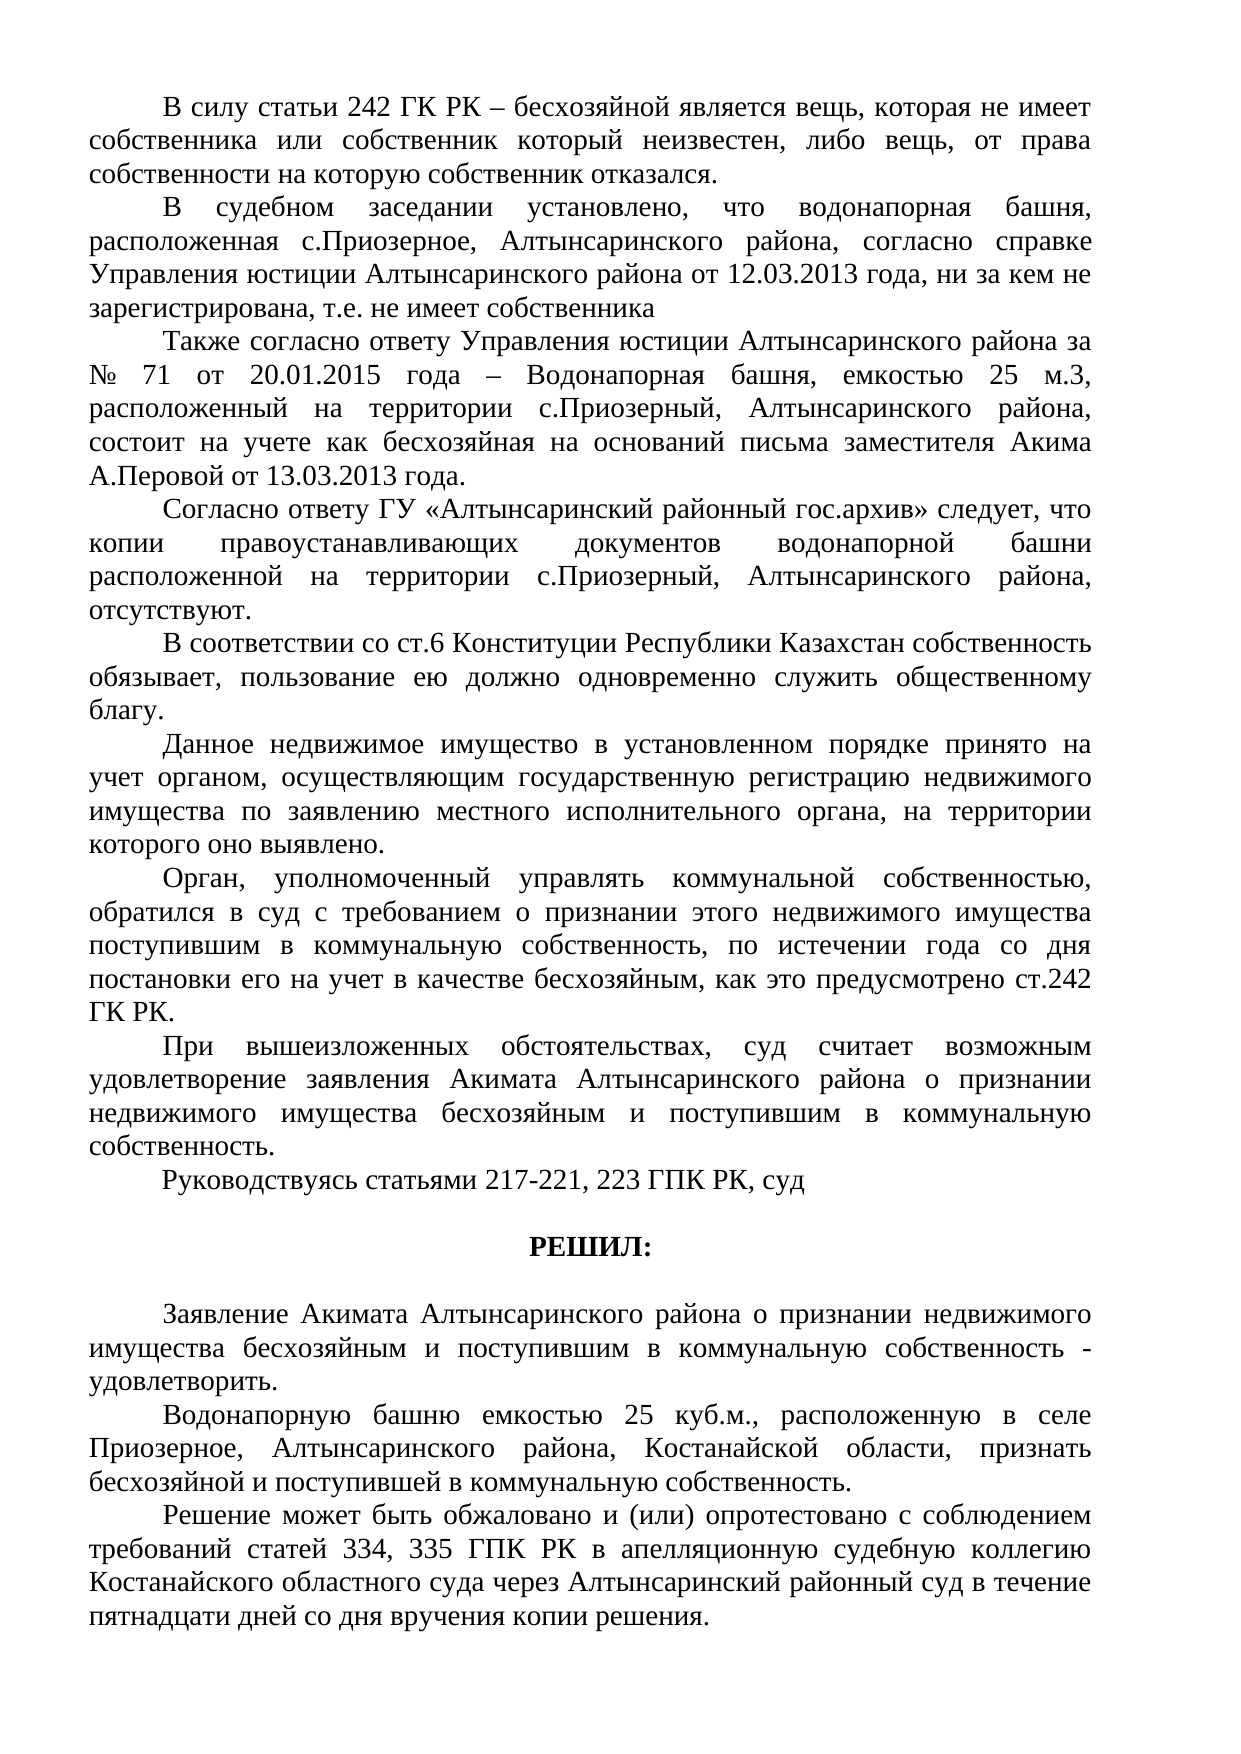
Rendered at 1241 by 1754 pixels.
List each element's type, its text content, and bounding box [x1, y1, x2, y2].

text Также согласно ответу Управления юстиции Алтынсаринского района за № 71 от 20.01.2015 года – Водонапорная башня, емкостью 25 м.3, расположенный на территории с.Приозерный, Алтынсаринского района, состоит на учете как бесхозяйная на оснований письма заместителя Акима А.Перовой от 13.03.2013 года. [88, 323, 1092, 491]
text В силу статьи 242 ГК РК – бесхозяйной является вещь, которая не имеет собственника или собственник который неизвестен, либо вещь, от права собственности на которую собственник отказался. [88, 89, 1092, 189]
text В соответствии со ст.6 Конституции Республики Казахстан собственность обязывает, пользование ею должно одновременно служить общественному благу. [88, 625, 1092, 726]
text Данное недвижимое имущество в установленном порядке принято на учет органом, осуществляющим государственную регистрацию недвижимого имущества по заявлению местного исполнительного органа, на территории которого оно выявлено. [88, 726, 1092, 860]
text Руководствуясь статьями 217-221, 223 ГПК РК, суд [88, 1162, 1092, 1196]
text При вышеизложенных обстоятельствах, суд считает возможным удовлетворение заявления Акимата Алтынсаринского района о признании недвижимого имущества бесхозяйным и поступившим в коммунальную собственность. [88, 1028, 1092, 1162]
text Согласно ответу ГУ «Алтынсаринский районный гос.архив» следует, что копии правоустанавливающих документов водонапорной башни расположенной на территории с.Приозерный, Алтынсаринского района, отсутствуют. [88, 491, 1092, 625]
text Орган, уполномоченный управлять коммунальной собственностью, обратился в суд с требованием о признании этого недвижимого имущества поступившим в коммунальную собственность, по истечении года со дня постановки его на учет в качестве бесхозяйным, как это предусмотрено ст.242 ГК РК. [88, 860, 1092, 1028]
text В судебном заседании установлено, что водонапорная башня, расположенная с.Приозерное, Алтынсаринского района, согласно справке Управления юстиции Алтынсаринского района от 12.03.2013 года, ни за кем не зарегистрирована, т.е. не имеет собственника [88, 189, 1092, 323]
text Решение может быть обжаловано и (или) опротестовано с соблюдением требований статей 334, 335 ГПК РК в апелляционную судебную коллегию Костанайского областного суда через Алтынсаринский районный суд в течение пятнадцати дней со дня вручения копии решения. [88, 1497, 1092, 1632]
text РЕШИЛ: [88, 1229, 1092, 1263]
text Заявление Акимата Алтынсаринского района о признании недвижимого имущества бесхозяйным и поступившим в коммунальную собственность - удовлетворить. [88, 1296, 1092, 1397]
text Водонапорную башню емкостью 25 куб.м., расположенную в селе Приозерное, Алтынсаринского района, Костанайской области, признать бесхозяйной и поступившей в коммунальную собственность. [88, 1397, 1092, 1497]
